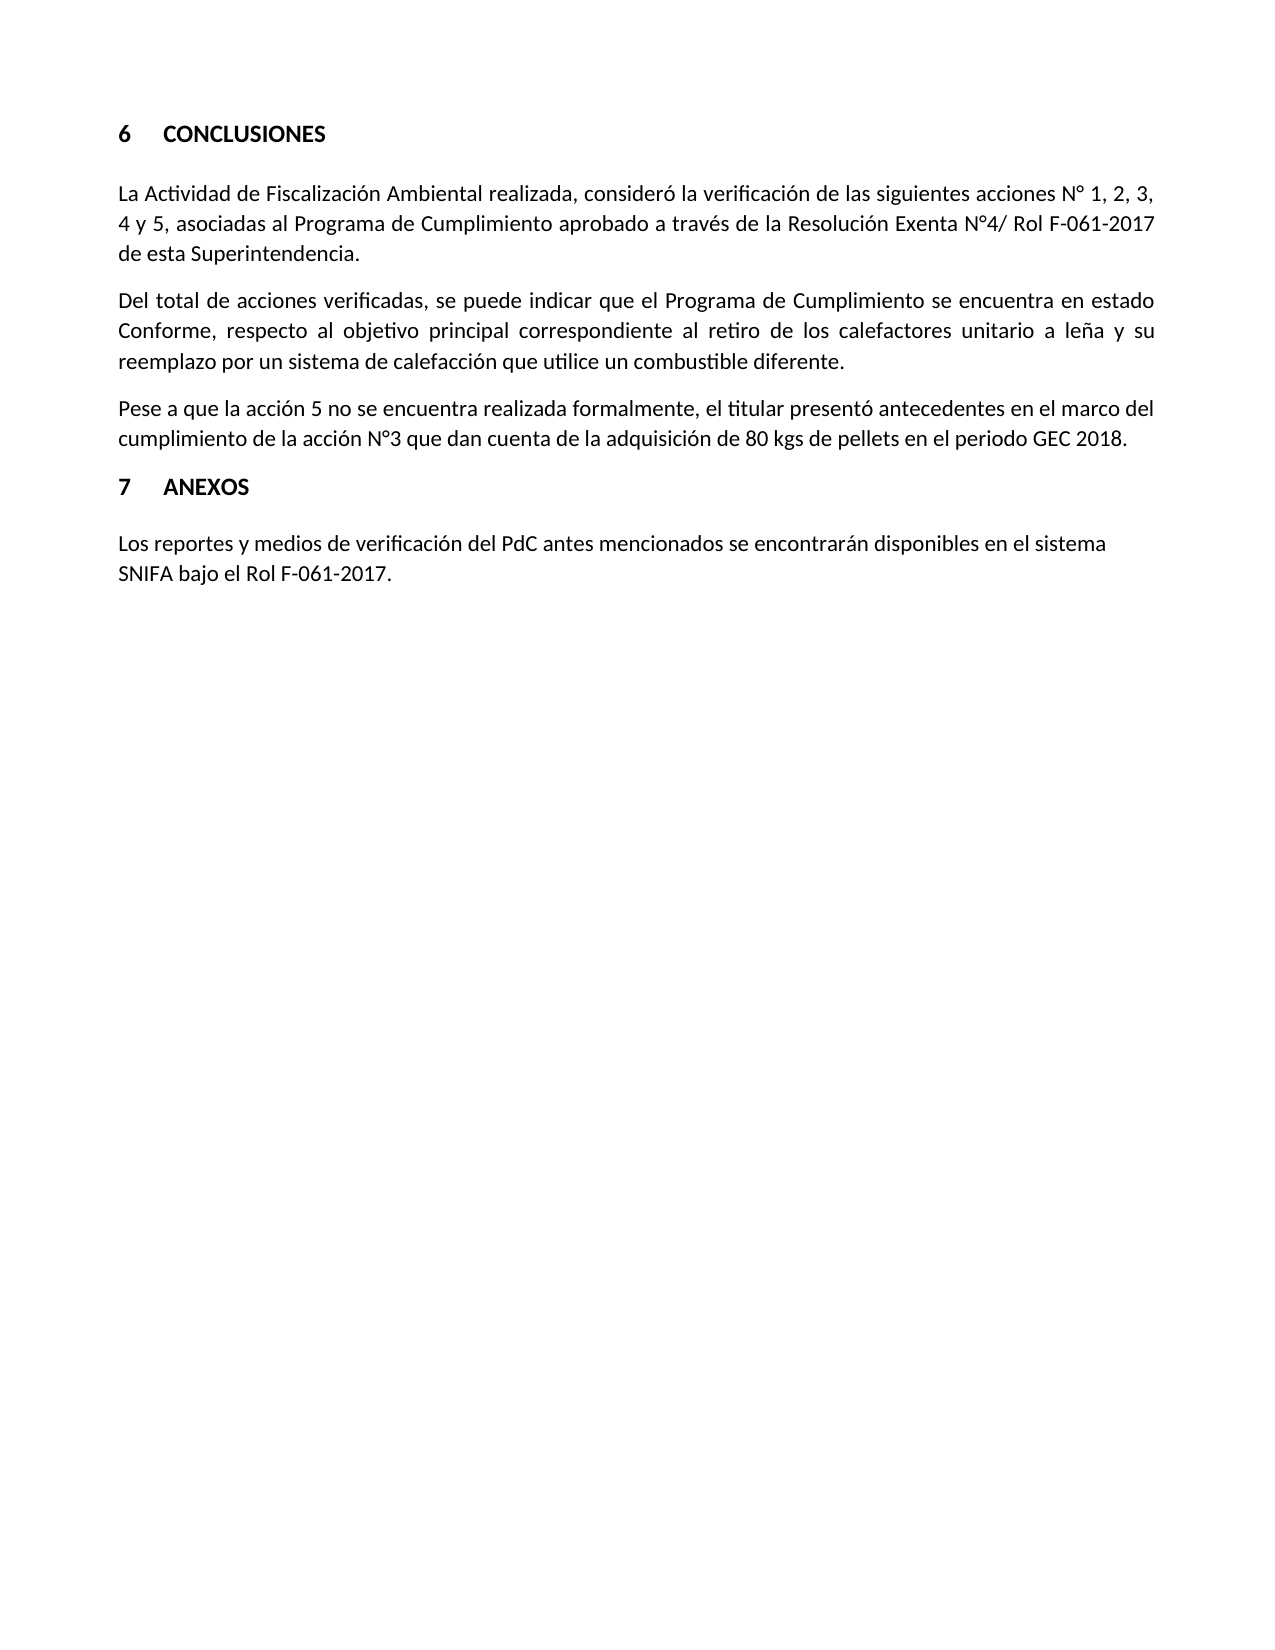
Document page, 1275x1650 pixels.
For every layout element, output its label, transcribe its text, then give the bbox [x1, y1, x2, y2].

subtitle CONCLUSIONES [118, 118, 1157, 149]
text Del total de acciones verificadas, se puede indicar que el Programa de Cumplimiento se encuentra en estado Conforme, respecto al objetivo principal correspondiente al retiro de los calefactores unitario a leña y su reemplazo por un sistema de calefacción que utilice un combustible diferente. [118, 286, 1157, 375]
text Los reportes y medios de verificación del PdC antes mencionados se encontrarán disponibles en el sistema SNIFA bajo el Rol F-061-2017. [118, 529, 1157, 588]
subtitle ANEXOS [118, 471, 1157, 501]
text La Actividad de Fiscalización Ambiental realizada, consideró la verificación de las siguientes acciones N° 1, 2, 3, 4 y 5, asociadas al Programa de Cumplimiento aprobado a través de la Resolución Exenta N°4/ Rol F-061-2017 de esta Superintendencia. [118, 179, 1157, 268]
text Pese a que la acción 5 no se encuentra realizada formalmente, el titular presentó antecedentes en el marco del cumplimiento de la acción N°3 que dan cuenta de la adquisición de 80 kgs de pellets en el periodo GEC 2018. [118, 394, 1157, 452]
